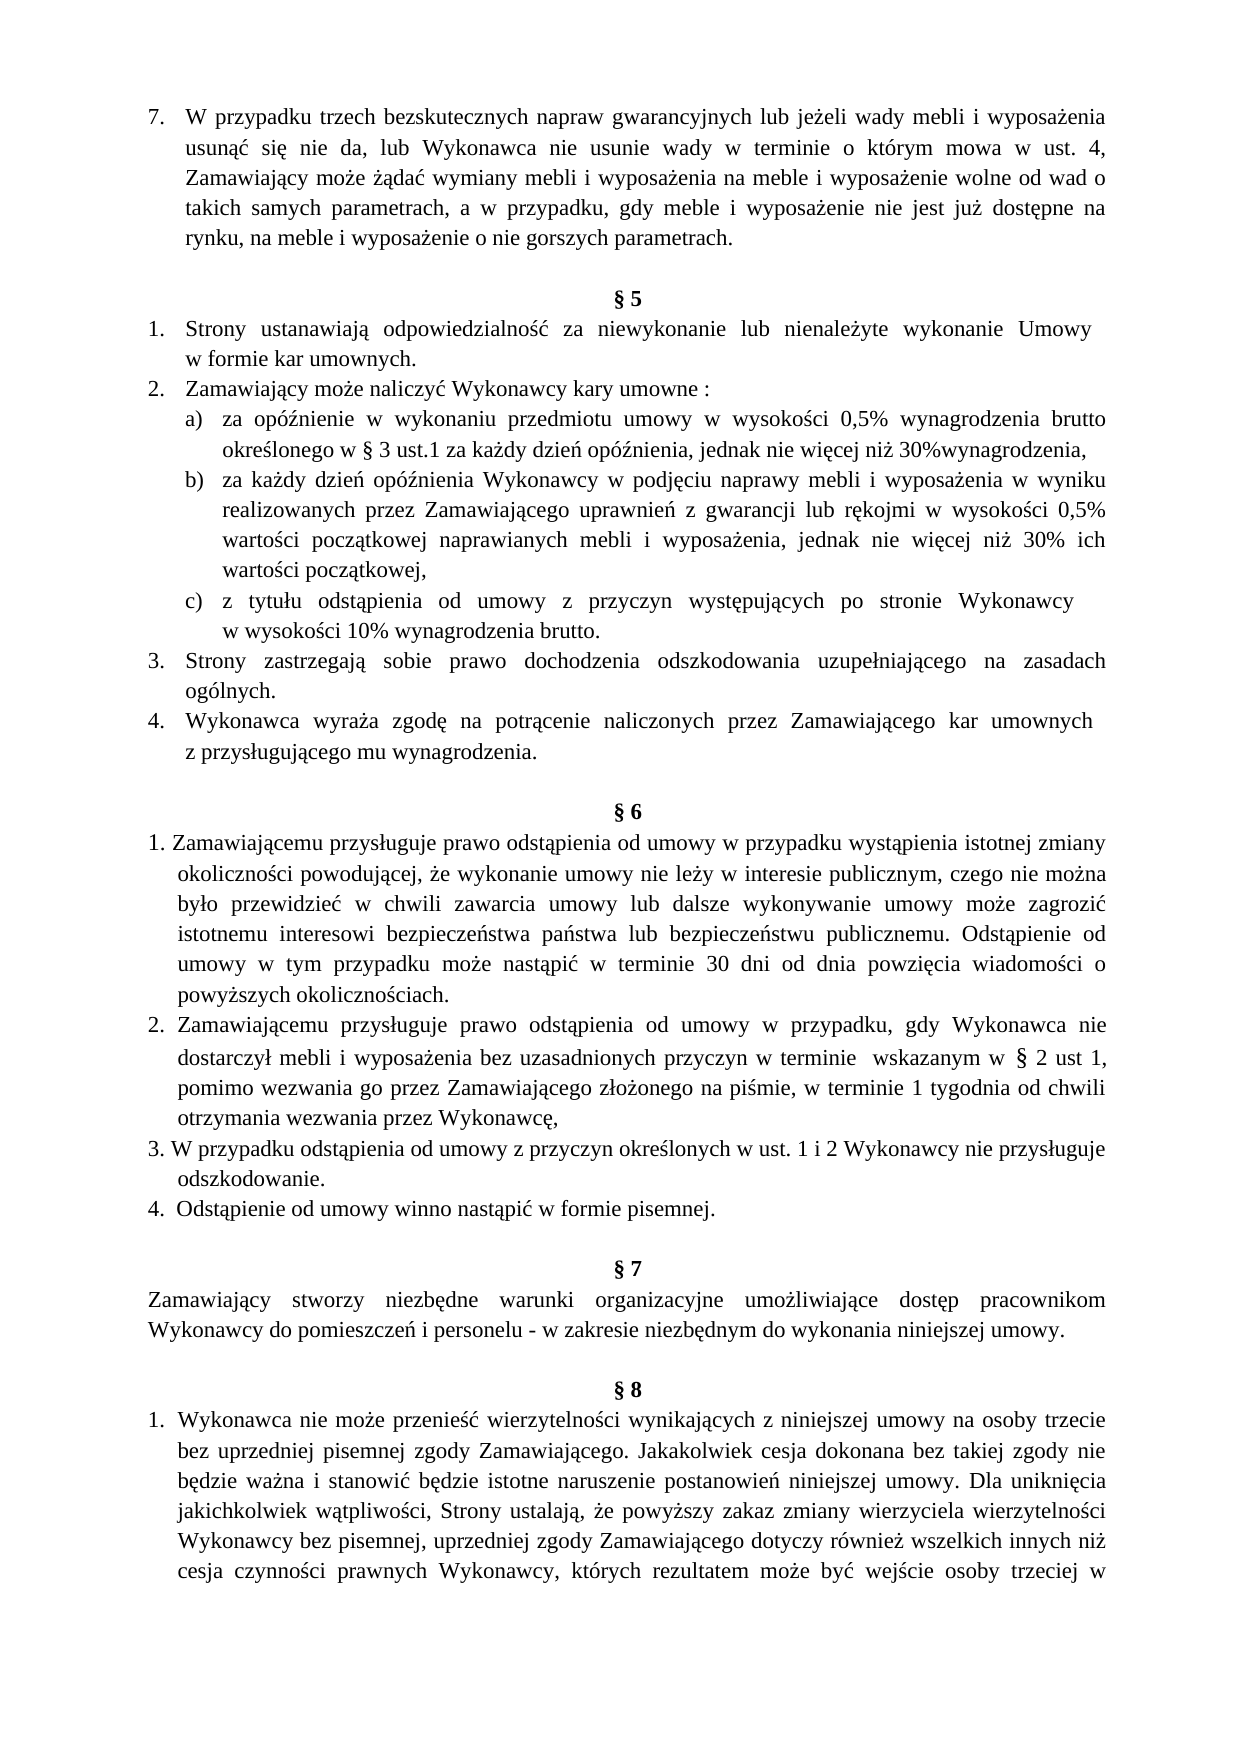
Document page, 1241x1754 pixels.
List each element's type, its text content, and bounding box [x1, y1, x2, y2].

text § 6 [148, 798, 1107, 824]
list Wykonawca wyraża zgodę na potrącenie naliczonych przez Zamawiającego kar umownych z przysługującego mu wynagrodzenia. [148, 708, 1107, 764]
list za opóźnienie w wykonaniu przedmiotu umowy w wysokości 0,5% wynagrodzenia brutto określonego w § 3 ust.1 za każdy dzień opóźnienia, jednak nie więcej niż 30%wynagrodzenia, [185, 406, 1107, 462]
text § 8 [148, 1376, 1107, 1403]
list za każdy dzień opóźnienia Wykonawcy w podjęciu naprawy mebli i wyposażenia w wyniku realizowanych przez Zamawiającego uprawnień z gwarancji lub rękojmi w wysokości 0,5% wartości początkowej naprawianych mebli i wyposażenia, jednak nie więcej niż 30% ich wartości początkowej, [185, 466, 1107, 583]
list W przypadku trzech bezskutecznych napraw gwarancyjnych lub jeżeli wady mebli i wyposażenia usunąć się nie da, lub Wykonawca nie usunie wady w terminie o którym mowa w ust. 4, Zamawiający może żądać wymiany mebli i wyposażenia na meble i wyposażenie wolne od wad o takich samych parametrach, a w przypadku, gdy meble i wyposażenie nie jest już dostępne na rynku, na meble i wyposażenie o nie gorszych parametrach. [148, 103, 1107, 251]
text § 5 [148, 285, 1107, 311]
text 2. Zamawiającemu przysługuje prawo odstąpienia od umowy w przypadku, gdy Wykonawca nie dostarczył mebli i wyposażenia bez uzasadnionych przyczyn w terminie wskazanym w § 2 ust 1, pomimo wezwania go przez Zamawiającego złożonego na piśmie, w terminie 1 tygodnia od chwili otrzymania wezwania przez Wykonawcę, [148, 1011, 1107, 1131]
list z tytułu odstąpienia od umowy z przyczyn występujących po stronie Wykonawcy w wysokości 10% wynagrodzenia brutto. [185, 587, 1107, 643]
text Zamawiający stworzy niezbędne warunki organizacyjne umożliwiające dostęp pracownikom Wykonawcy do pomieszczeń i personelu - w zakresie niezbędnym do wykonania niniejszej umowy. [148, 1286, 1107, 1342]
list Strony ustanawiają odpowiedzialność za niewykonanie lub nienależyte wykonanie Umowy w formie kar umownych. [148, 315, 1107, 371]
list Strony zastrzegają sobie prawo dochodzenia odszkodowania uzupełniającego na zasadach ogólnych. [148, 647, 1107, 704]
list Zamawiający może naliczyć Wykonawcy kary umowne : [148, 375, 1107, 402]
text 3. W przypadku odstąpienia od umowy z przyczyn określonych w ust. 1 i 2 Wykonawcy nie przysługuje odszkodowanie. [148, 1134, 1107, 1191]
text § 7 [148, 1255, 1107, 1282]
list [148, 1406, 1107, 1584]
text 1. Zamawiającemu przysługuje prawo odstąpienia od umowy w przypadku wystąpienia istotnej zmiany okoliczności powodującej, że wykonanie umowy nie leży w interesie publicznym, czego nie można było przewidzieć w chwili zawarcia umowy lub dalsze wykonywanie umowy może zagrozić istotnemu interesowi bezpieczeństwa państwa lub bezpieczeństwu publicznemu. Odstąpienie od umowy w tym przypadku może nastąpić w terminie 30 dni od dnia powzięcia wiadomości o powyższych okolicznościach. [148, 828, 1107, 1007]
text 4. Odstąpienie od umowy winno nastąpić w formie pisemnej. [148, 1195, 1107, 1221]
